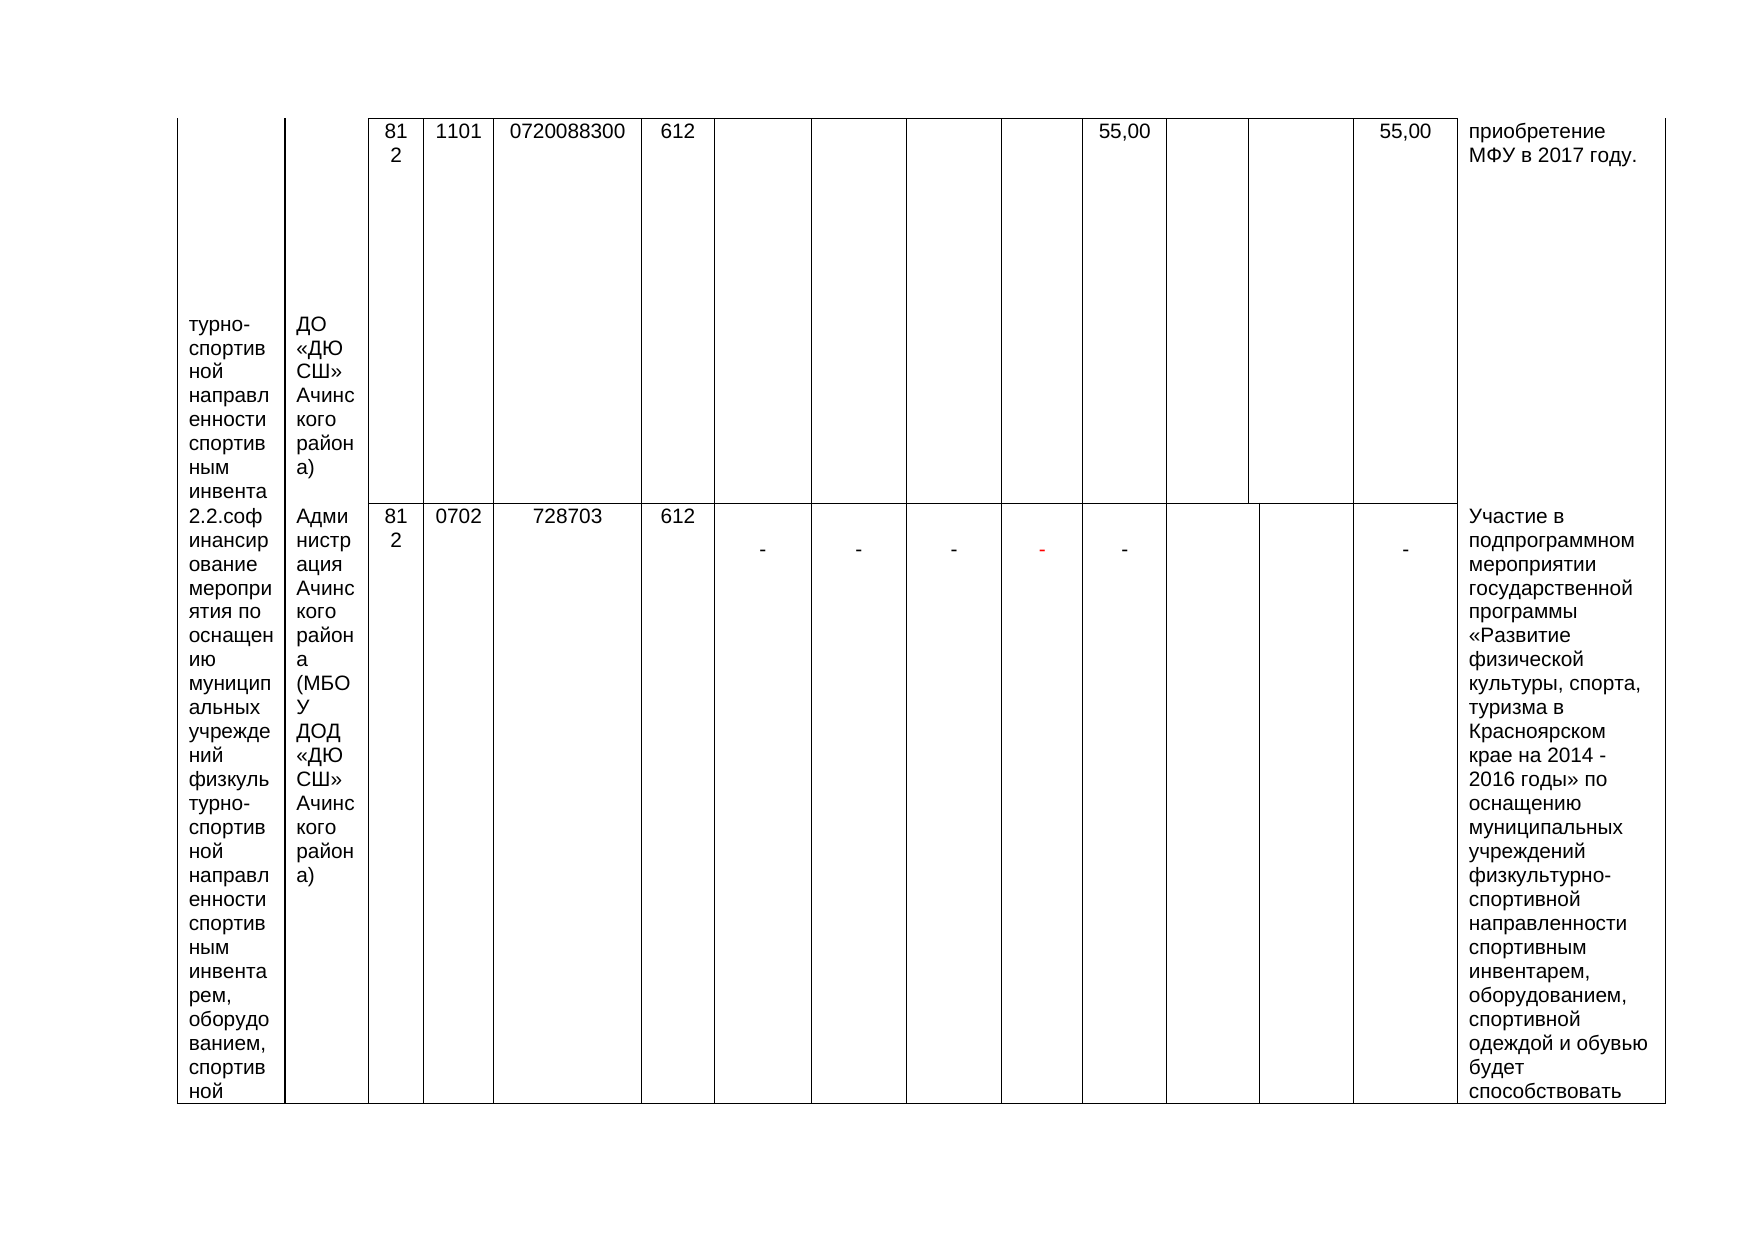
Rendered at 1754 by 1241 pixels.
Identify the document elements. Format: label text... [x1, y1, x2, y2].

table_cell - [907, 504, 1001, 1102]
table_cell 812 [369, 119, 423, 502]
table_cell [812, 119, 906, 502]
table_cell - [715, 504, 811, 1102]
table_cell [178, 503, 284, 1102]
table_cell - [1083, 504, 1166, 1102]
table_cell 612 [642, 504, 714, 1102]
table_cell 812 [369, 504, 423, 1102]
table_cell - [812, 504, 906, 1102]
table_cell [286, 503, 368, 1102]
table_cell [1249, 119, 1353, 502]
table_cell [907, 119, 1001, 502]
table_cell [1002, 119, 1082, 502]
table_cell 612 [642, 119, 714, 502]
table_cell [1458, 503, 1665, 1102]
table_cell 55,00 [1083, 119, 1166, 502]
table_cell 0702 [424, 504, 493, 1102]
table_cell [715, 119, 811, 502]
table_cell 0720088300 [494, 119, 641, 502]
table_cell [1167, 119, 1248, 502]
table_cell [1260, 504, 1353, 1102]
table_cell 728703 [494, 504, 641, 1102]
table_cell [1167, 504, 1259, 1102]
table_cell 55,00 [1354, 119, 1457, 502]
table_cell 1101 [424, 119, 493, 502]
table_cell - [1002, 504, 1082, 1102]
table_cell - [1354, 504, 1457, 1102]
